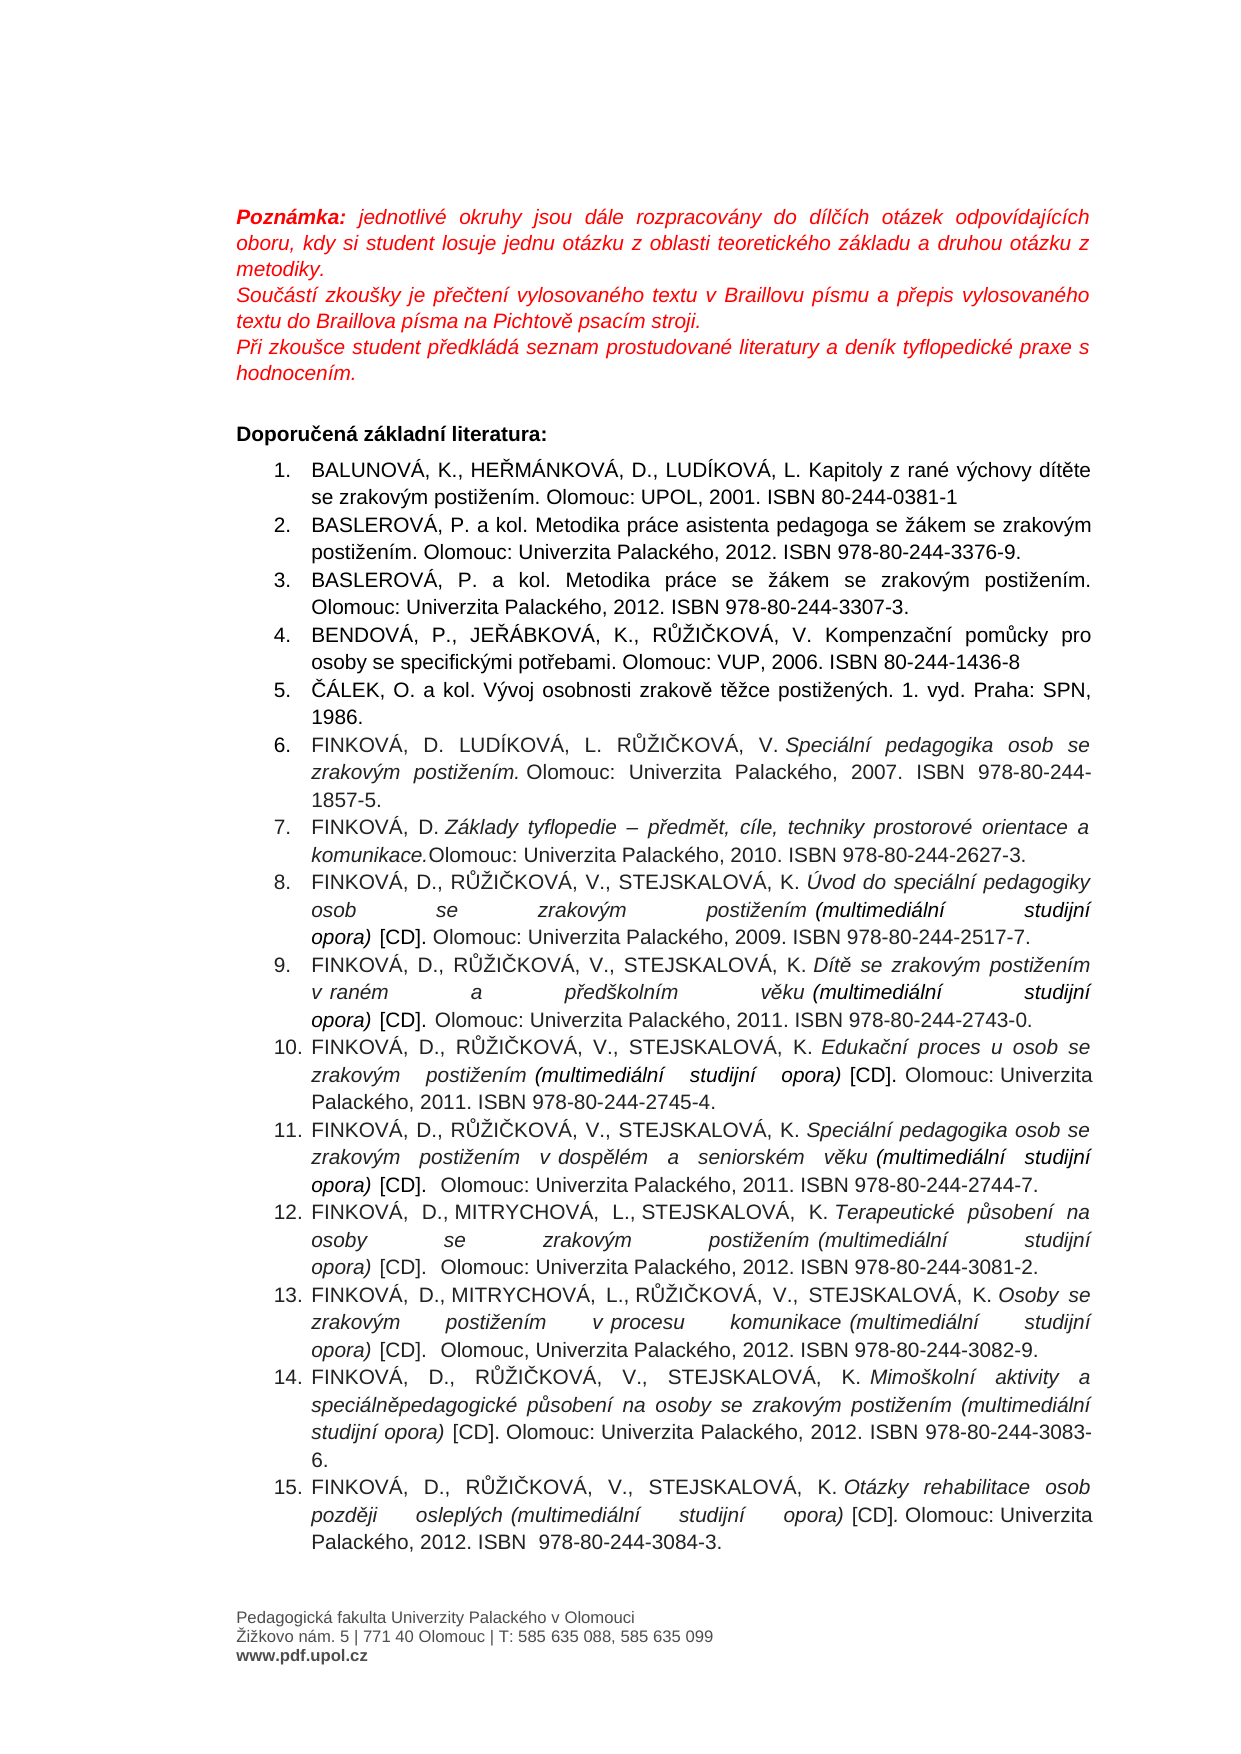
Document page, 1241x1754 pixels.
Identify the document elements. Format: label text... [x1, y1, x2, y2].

list FINKOVÁ, D. Základy tyflopedie – předmět, cíle, techniky prostorové orientace a komunikace.Olomouc: Univerzita Palackého, 2010. ISBN 978-80-244-2627-3. [274, 815, 1092, 866]
text Doporučená základní literatura: [236, 421, 1092, 445]
list FINKOVÁ, D., MITRYCHOVÁ, L., STEJSKALOVÁ, K. Terapeutické působení na osoby se zrakovým postižením (multimediální studijní opora) [CD]. Olomouc: Univerzita Palackého, 2012. ISBN 978-80-244-3081-2. [274, 1200, 1092, 1279]
list FINKOVÁ, D., RŮŽIČKOVÁ, V., STEJSKALOVÁ, K. Otázky rehabilitace osob později osleplých (multimediální studijní opora) [CD]. Olomouc: Univerzita Palackého, 2012. ISBN 978-80-244-3084-3. [274, 1475, 1092, 1554]
text Při zkoušce student předkládá seznam prostudované literatury a deník tyflopedické praxe s hodnocením. [236, 333, 1092, 386]
list BASLEROVÁ, P. a kol. Metodika práce se žákem se zrakovým postižením. Olomouc: Univerzita Palackého, 2012. ISBN 978-80-244-3307-3. [274, 567, 1092, 619]
list FINKOVÁ, D., RŮŽIČKOVÁ, V., STEJSKALOVÁ, K. Mimoškolní aktivity a speciálněpedagogické působení na osoby se zrakovým postižením (multimediální studijní opora) [CD]. Olomouc: Univerzita Palackého, 2012. ISBN 978-80-244-3083-6. [274, 1365, 1092, 1471]
list FINKOVÁ, D. LUDÍKOVÁ, L. RŮŽIČKOVÁ, V. Speciální pedagogika osob se zrakovým postižením. Olomouc: Univerzita Palackého, 2007. ISBN 978-80-244-1857-5. [274, 732, 1092, 811]
list FINKOVÁ, D., RŮŽIČKOVÁ, V., STEJSKALOVÁ, K. Speciální pedagogika osob se zrakovým postižením v dospělém a seniorském věku (multimediální studijní opora) [CD]. Olomouc: Univerzita Palackého, 2011. ISBN 978-80-244-2744-7. [274, 1117, 1092, 1196]
list BASLEROVÁ, P. a kol. Metodika práce asistenta pedagoga se žákem se zrakovým postižením. Olomouc: Univerzita Palackého, 2012. ISBN 978-80-244-3376-9. [274, 512, 1092, 564]
list FINKOVÁ, D., MITRYCHOVÁ, L., RŮŽIČKOVÁ, V., STEJSKALOVÁ, K. Osoby se zrakovým postižením v procesu komunikace (multimediální studijní opora) [CD]. Olomouc, Univerzita Palackého, 2012. ISBN 978-80-244-3082-9. [274, 1282, 1092, 1361]
list FINKOVÁ, D., RŮŽIČKOVÁ, V., STEJSKALOVÁ, K. Úvod do speciální pedagogiky osob se zrakovým postižením (multimediální studijní opora) [CD]. Olomouc: Univerzita Palackého, 2009. ISBN 978-80-244-2517-7. [274, 870, 1092, 949]
text Součástí zkoušky je přečtení vylosovaného textu v Braillovu písmu a přepis vylosovaného textu do Braillova písma na Pichtově psacím stroji. [236, 281, 1092, 333]
list ČÁLEK, O. a kol. Vývoj osobnosti zrakově těžce postižených. 1. vyd. Praha: SPN, 1986. [274, 677, 1092, 729]
list FINKOVÁ, D., RŮŽIČKOVÁ, V., STEJSKALOVÁ, K. Edukační proces u osob se zrakovým postižením (multimediální studijní opora) [CD]. Olomouc: Univerzita Palackého, 2011. ISBN 978-80-244-2745-4. [274, 1035, 1092, 1114]
list BALUNOVÁ, K., HEŘMÁNKOVÁ, D., LUDÍKOVÁ, L. Kapitoly z rané výchovy dítěte se zrakovým postižením. Olomouc: UPOL, 2001. ISBN 80-244-0381-1 [274, 457, 1092, 509]
list BENDOVÁ, P., JEŘÁBKOVÁ, K., RŮŽIČKOVÁ, V. Kompenzační pomůcky pro osoby se specifickými potřebami. Olomouc: VUP, 2006. ISBN 80-244-1436-8 [274, 622, 1092, 674]
text Poznámka: jednotlivé okruhy jsou dále rozpracovány do dílčích otázek odpovídajících oboru, kdy si student losuje jednu otázku z oblasti teoretického základu a druhou otázku z metodiky. [236, 203, 1092, 281]
list FINKOVÁ, D., RŮŽIČKOVÁ, V., STEJSKALOVÁ, K. Dítě se zrakovým postižením v raném a předškolním věku (multimediální studijní opora) [CD]. Olomouc: Univerzita Palackého, 2011. ISBN 978-80-244-2743-0. [274, 952, 1092, 1031]
